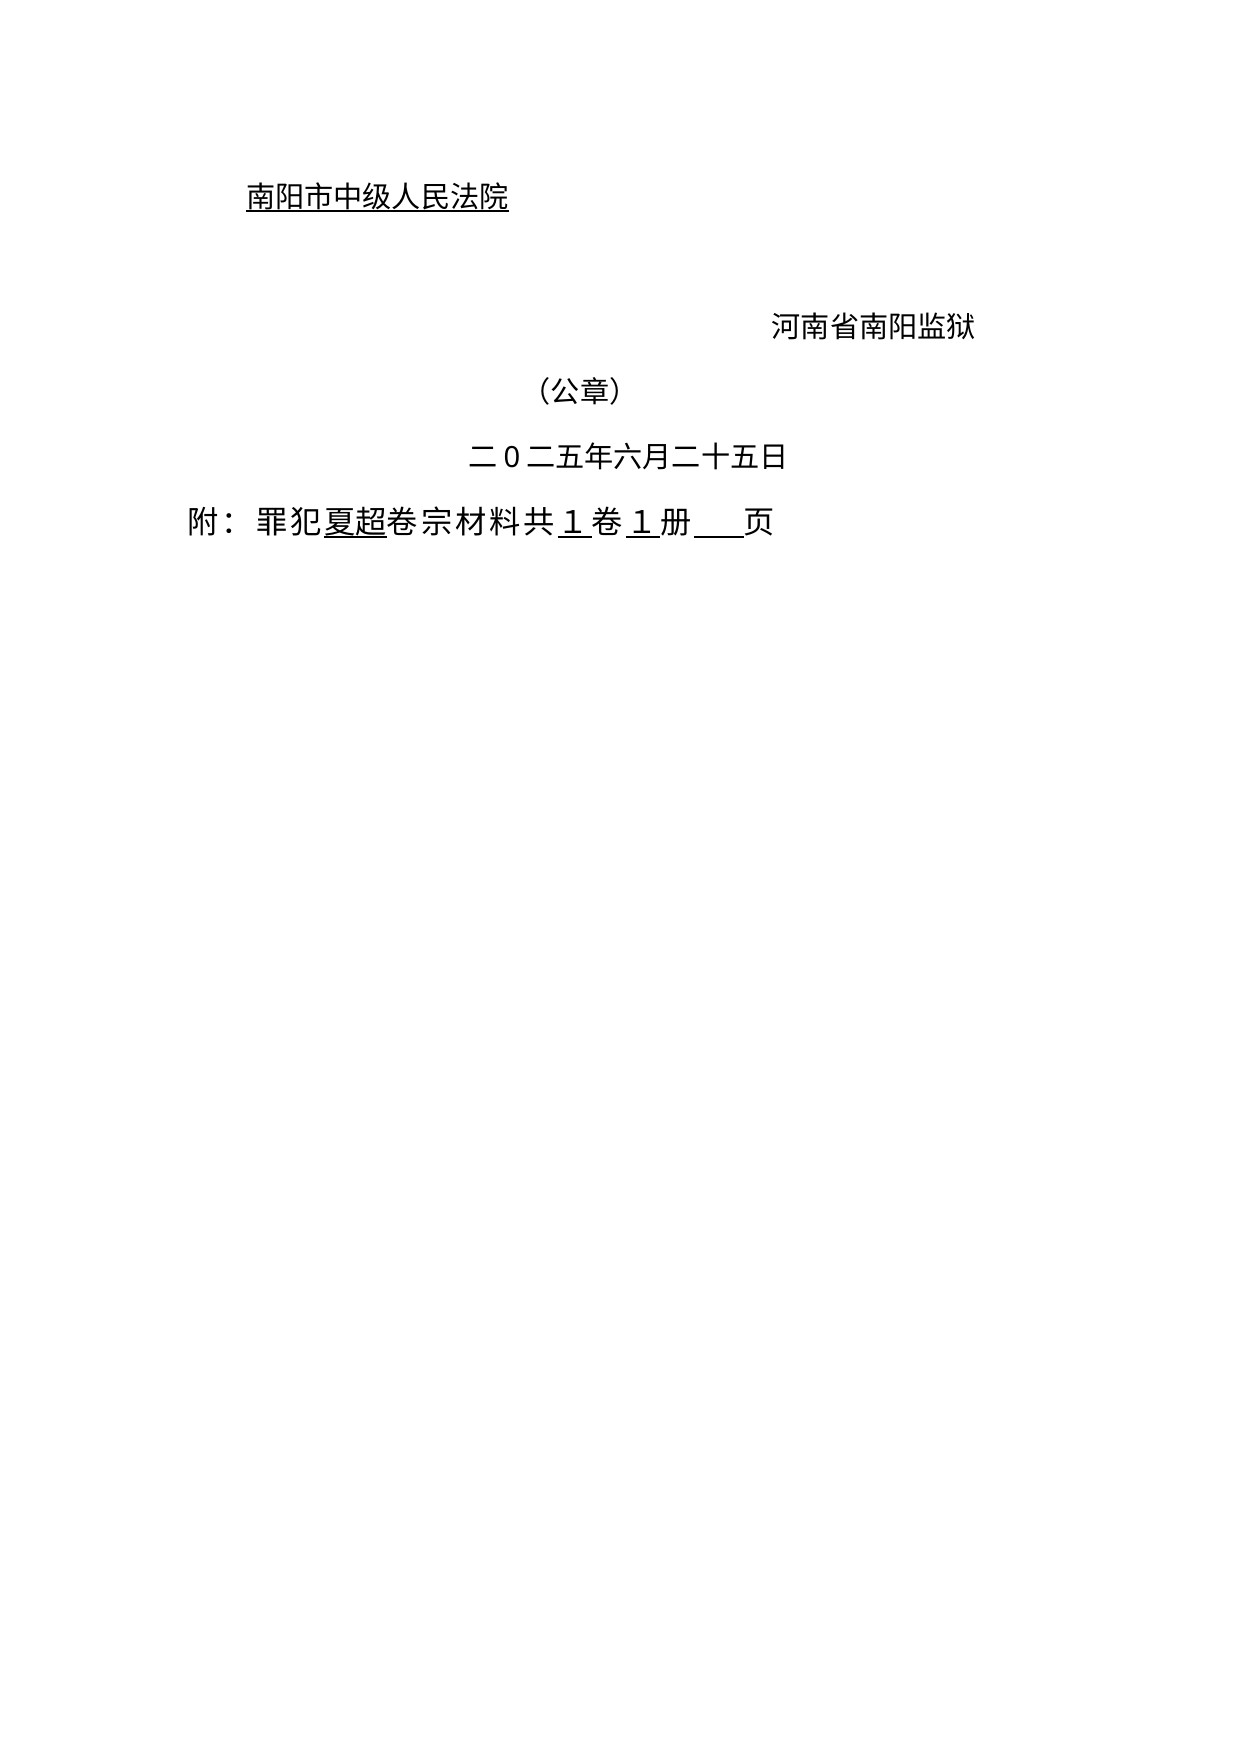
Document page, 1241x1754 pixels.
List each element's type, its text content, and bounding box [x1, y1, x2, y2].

text 河南省南阳监狱 [187, 292, 1053, 357]
text 二0二五年六月二十五日 [188, 422, 1053, 487]
text （公章） [187, 357, 1053, 422]
text 附：罪犯夏超卷宗材料共１卷１册 页 [187, 487, 1053, 552]
text 南阳市中级人民法院 [187, 162, 1053, 227]
